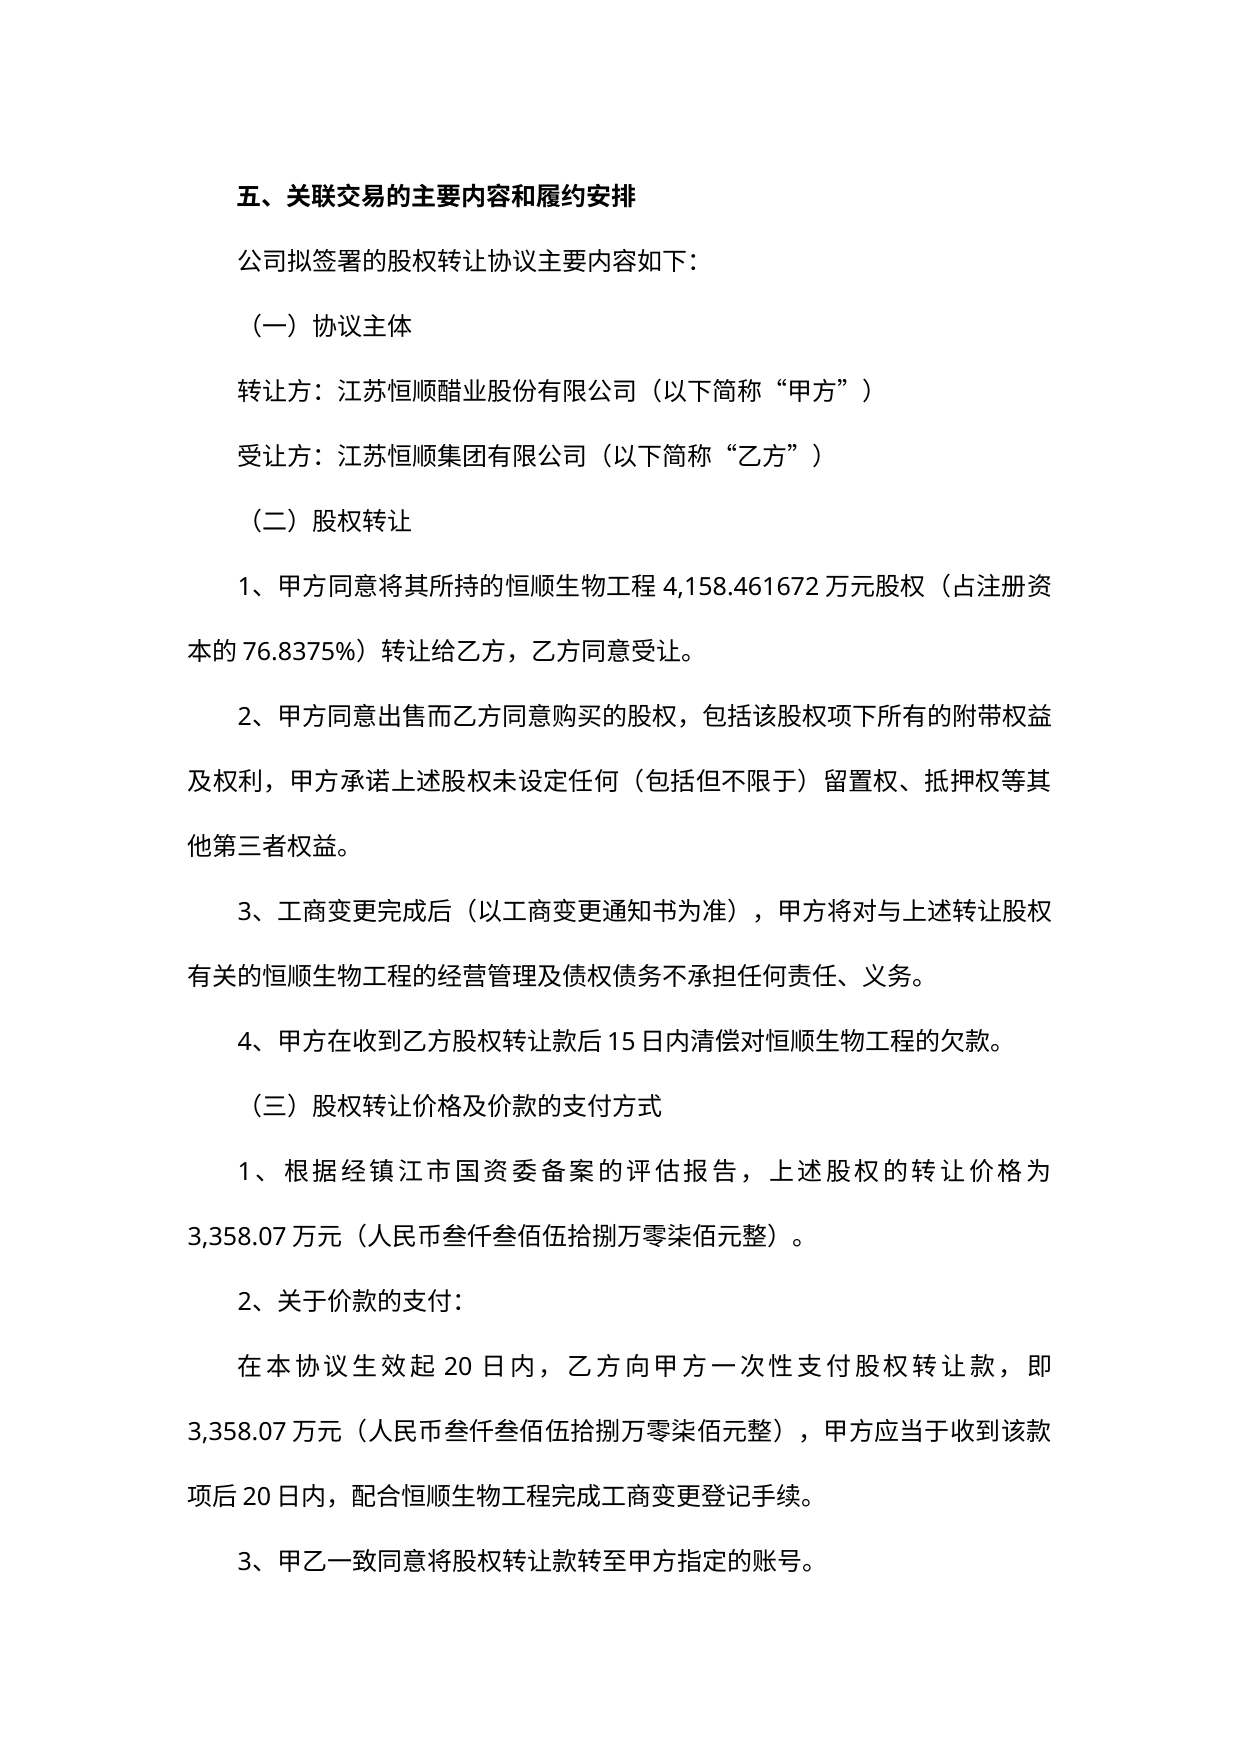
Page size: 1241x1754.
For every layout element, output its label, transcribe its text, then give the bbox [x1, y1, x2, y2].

text 转让方：江苏恒顺醋业股份有限公司（以下简称“甲方”） [187, 357, 1053, 422]
text 受让方：江苏恒顺集团有限公司（以下简称“乙方”） [187, 422, 1053, 487]
text 2、甲方同意出售而乙方同意购买的股权，包括该股权项下所有的附带权益及权利，甲方承诺上述股权未设定任何（包括但不限于）留置权、抵押权等其他第三者权益。 [187, 682, 1053, 877]
text （三）股权转让价格及价款的支付方式 [187, 1072, 1053, 1137]
text 五、关联交易的主要内容和履约安排 [187, 162, 1053, 227]
text 3、甲乙一致同意将股权转让款转至甲方指定的账号。 [187, 1527, 1053, 1592]
text 在本协议生效起20日内，乙方向甲方一次性支付股权转让款，即3,358.07万元（人民币叁仟叁佰伍拾捌万零柒佰元整），甲方应当于收到该款项后20日内，配合恒顺生物工程完成工商变更登记手续。 [187, 1332, 1053, 1527]
text （二）股权转让 [187, 487, 1053, 552]
text 1、甲方同意将其所持的恒顺生物工程4,158.461672万元股权（占注册资本的76.8375%）转让给乙方，乙方同意受让。 [187, 552, 1053, 682]
text 3、工商变更完成后（以工商变更通知书为准），甲方将对与上述转让股权有关的恒顺生物工程的经营管理及债权债务不承担任何责任、义务。 [187, 877, 1053, 1007]
text 4、甲方在收到乙方股权转让款后15日内清偿对恒顺生物工程的欠款。 [187, 1007, 1053, 1072]
text 2、关于价款的支付： [187, 1267, 1053, 1332]
text 公司拟签署的股权转让协议主要内容如下： [187, 227, 1053, 292]
text 1、根据经镇江市国资委备案的评估报告，上述股权的转让价格为3,358.07万元（人民币叁仟叁佰伍拾捌万零柒佰元整）。 [187, 1137, 1053, 1267]
text （一）协议主体 [187, 292, 1053, 357]
